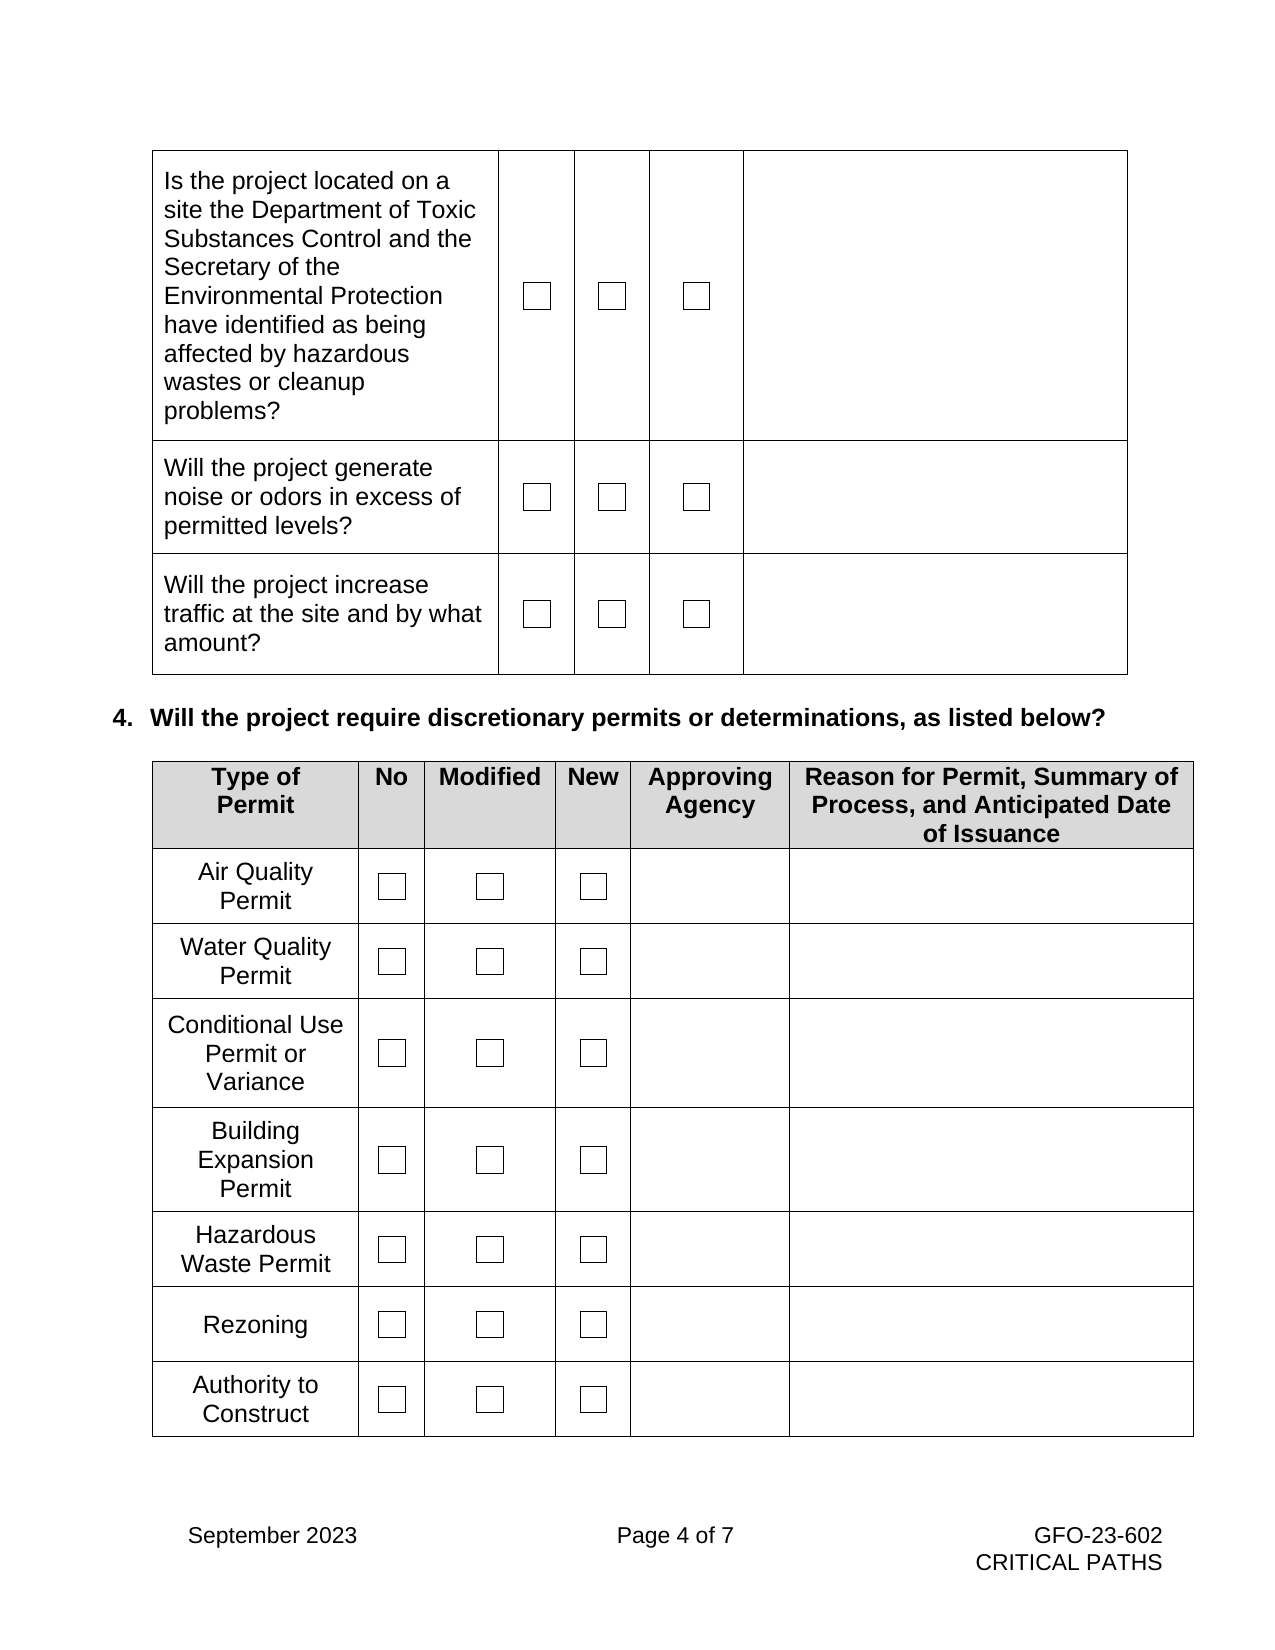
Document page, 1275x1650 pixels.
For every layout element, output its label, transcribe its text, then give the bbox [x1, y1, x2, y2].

table_cell [790, 1362, 1193, 1436]
table_header New [556, 762, 630, 848]
table_cell [499, 554, 574, 673]
table_cell [631, 849, 789, 923]
table_cell [425, 849, 555, 923]
table_cell Conditional Use Permit or Variance [153, 999, 358, 1107]
table_cell Is the project located on a site the Department of Toxic Substances Control and the Secretary of the Environmental Protection have identified as being affected by hazardous wastes or cleanup problems? [153, 151, 498, 440]
table_header Approving Agency [631, 762, 789, 848]
table_cell [650, 554, 743, 673]
table_cell [790, 1287, 1193, 1361]
table_cell Air Quality Permit [153, 849, 358, 923]
table_cell [744, 554, 1127, 673]
table_cell Rezoning [153, 1287, 358, 1361]
table_cell [790, 849, 1193, 923]
table_cell [790, 999, 1193, 1107]
table_cell [359, 1287, 424, 1361]
table_cell [650, 151, 743, 440]
table_header Reason for Permit, Summary of Process, and Anticipated Date of Issuance [790, 762, 1193, 848]
table_cell Building Expansion Permit [153, 1108, 358, 1211]
table_cell [425, 1212, 555, 1286]
table_cell [425, 1287, 555, 1361]
table_cell [790, 924, 1193, 998]
table_cell [556, 1212, 630, 1286]
table_cell [499, 441, 574, 552]
table_cell Will the project increase traffic at the site and by what amount? [153, 554, 498, 673]
table_cell [425, 1108, 555, 1211]
table_cell Will the project generate noise or odors in excess of permitted levels? [153, 441, 498, 552]
table_cell Water Quality Permit [153, 924, 358, 998]
table_cell [425, 1362, 555, 1436]
table_cell [631, 1362, 789, 1436]
table_cell [744, 441, 1127, 552]
table_cell Hazardous Waste Permit [153, 1212, 358, 1286]
table_cell [744, 151, 1127, 440]
table_cell [575, 441, 649, 552]
table_cell [359, 1108, 424, 1211]
table_cell [575, 554, 649, 673]
table_cell [575, 151, 649, 440]
table_cell [631, 999, 789, 1107]
table_cell [556, 1108, 630, 1211]
table_cell [425, 924, 555, 998]
table_cell [631, 1108, 789, 1211]
table_cell [425, 999, 555, 1107]
table_cell [556, 1362, 630, 1436]
table_cell [359, 1212, 424, 1286]
table_cell [790, 1212, 1193, 1286]
table_header Modified [425, 762, 555, 848]
table_cell [556, 1287, 630, 1361]
table_cell [556, 924, 630, 998]
table_cell [631, 1287, 789, 1361]
table_cell Authority to Construct [153, 1362, 358, 1436]
table_cell [650, 441, 743, 552]
table_cell [499, 151, 574, 440]
list Will the project require discretionary permits or determinations, as listed below? [112, 703, 1162, 732]
table_cell [359, 849, 424, 923]
table_cell [556, 999, 630, 1107]
table_cell [631, 1212, 789, 1286]
table_cell [556, 849, 630, 923]
table_header No [359, 762, 424, 848]
table_cell [631, 924, 789, 998]
table_cell [359, 1362, 424, 1436]
table_cell [790, 1108, 1193, 1211]
table_cell [359, 924, 424, 998]
table_header Type of Permit [153, 762, 358, 848]
table_cell [359, 999, 424, 1107]
